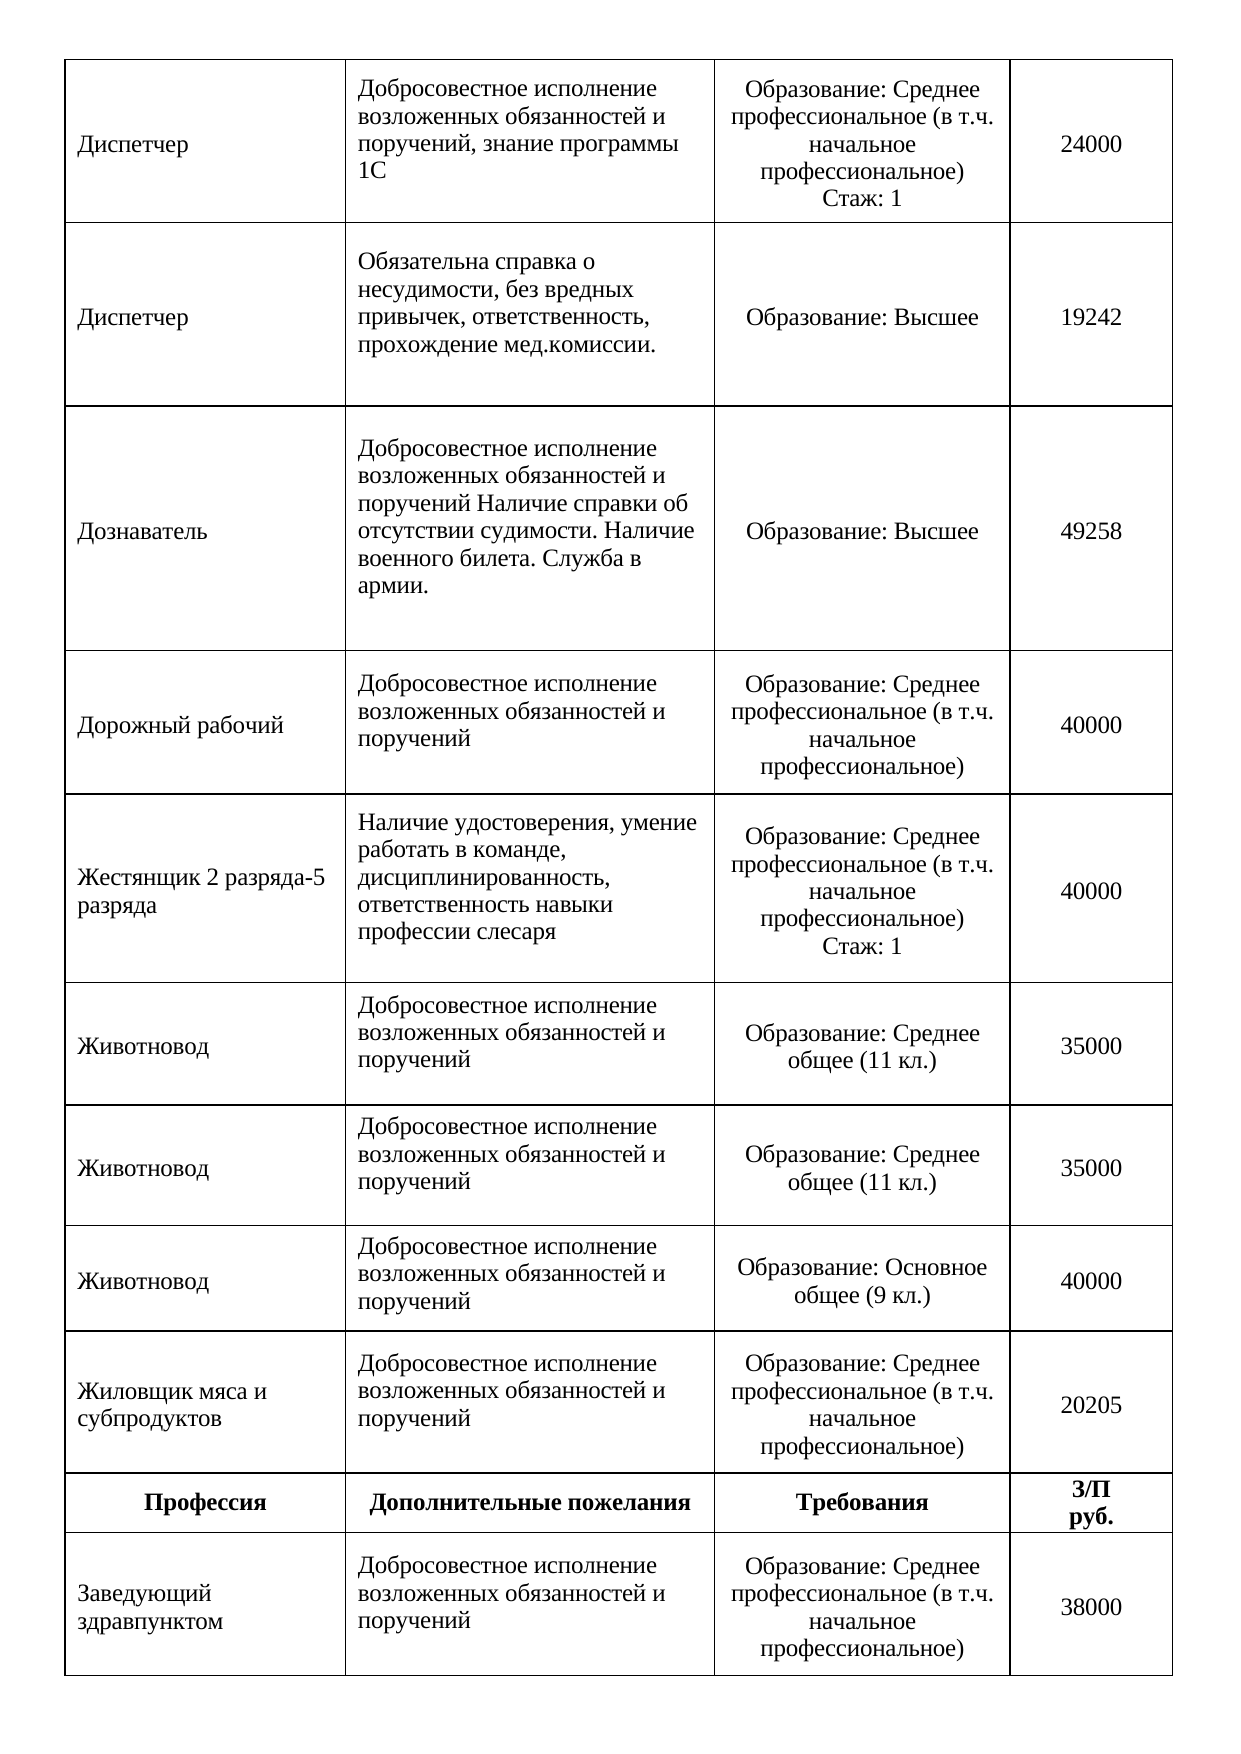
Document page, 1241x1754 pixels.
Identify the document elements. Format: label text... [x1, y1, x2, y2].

table_cell 40000 [1011, 795, 1172, 982]
table_cell Образование: Среднее профессиональное (в т.ч. начальное профессиональное) Стаж: 1 [715, 60, 1009, 222]
table_cell 20205 [1011, 1332, 1172, 1472]
table_cell З/П руб. [1011, 1474, 1172, 1532]
table_cell Дорожный рабочий [66, 651, 345, 793]
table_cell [346, 1533, 714, 1675]
table_cell 49258 [1011, 407, 1172, 650]
table_cell Образование: Среднее профессиональное (в т.ч. начальное профессиональное) Стаж: 1 [715, 795, 1009, 982]
table_cell Добросовестное исполнение возложенных обязанностей и поручений [346, 1332, 714, 1472]
table_cell Животновод [66, 983, 345, 1104]
table_cell Профессия [66, 1474, 345, 1532]
table_cell Обязательна справка о несудимости, без вредных привычек, ответственность, прохождение мед.комиссии. [346, 223, 714, 405]
table_cell Животновод [66, 1106, 345, 1225]
table_cell Добросовестное исполнение возложенных обязанностей и поручений [346, 983, 714, 1104]
table_cell Требования [715, 1474, 1009, 1532]
table_cell Животновод [66, 1226, 345, 1330]
table_cell Добросовестное исполнение возложенных обязанностей и поручений, знание программы 1С [346, 60, 714, 222]
table_cell 40000 [1011, 651, 1172, 793]
table_cell 40000 [1011, 1226, 1172, 1330]
table_cell Добросовестное исполнение возложенных обязанностей и поручений [346, 651, 714, 793]
table_cell 38000 [1011, 1533, 1172, 1675]
table_cell Дополнительные пожелания [346, 1474, 714, 1532]
table_cell Образование: Среднее профессиональное (в т.ч. начальное профессиональное) [715, 1332, 1009, 1472]
table_cell 35000 [1011, 1106, 1172, 1225]
table_cell Диспетчер [66, 60, 345, 222]
table_cell Образование: Высшее [715, 407, 1009, 650]
table_cell Добросовестное исполнение возложенных обязанностей и поручений [346, 1106, 714, 1225]
table_cell Добросовестное исполнение возложенных обязанностей и поручений [346, 1226, 714, 1330]
table_cell 24000 [1011, 60, 1172, 222]
table_cell Наличие удостоверения, умение работать в команде, дисциплинированность, ответственность навыки профессии слесаря [346, 795, 714, 982]
table_cell Образование: Среднее профессиональное (в т.ч. начальное профессиональное) [715, 1533, 1009, 1675]
table_cell Жиловщик мяса и субпродуктов [66, 1332, 345, 1472]
table_cell Образование: Основное общее (9 кл.) [715, 1226, 1009, 1330]
table_cell Образование: Среднее профессиональное (в т.ч. начальное профессиональное) [715, 651, 1009, 793]
table_cell Жестянщик 2 разряда-5 разряда [66, 795, 345, 982]
table_cell Заведующий здравпунктом [66, 1533, 345, 1675]
table_cell Диспетчер [66, 223, 345, 405]
table_cell Образование: Среднее общее (11 кл.) [715, 983, 1009, 1104]
table_cell 19242 [1011, 223, 1172, 405]
table_cell Образование: Высшее [715, 223, 1009, 405]
table_cell Дознаватель [66, 407, 345, 650]
table_cell 35000 [1011, 983, 1172, 1104]
table_cell Образование: Среднее общее (11 кл.) [715, 1106, 1009, 1225]
table_cell Добросовестное исполнение возложенных обязанностей и поручений Наличие справки об отсутствии судимости. Наличие военного билета. Служба в армии. [346, 407, 714, 650]
